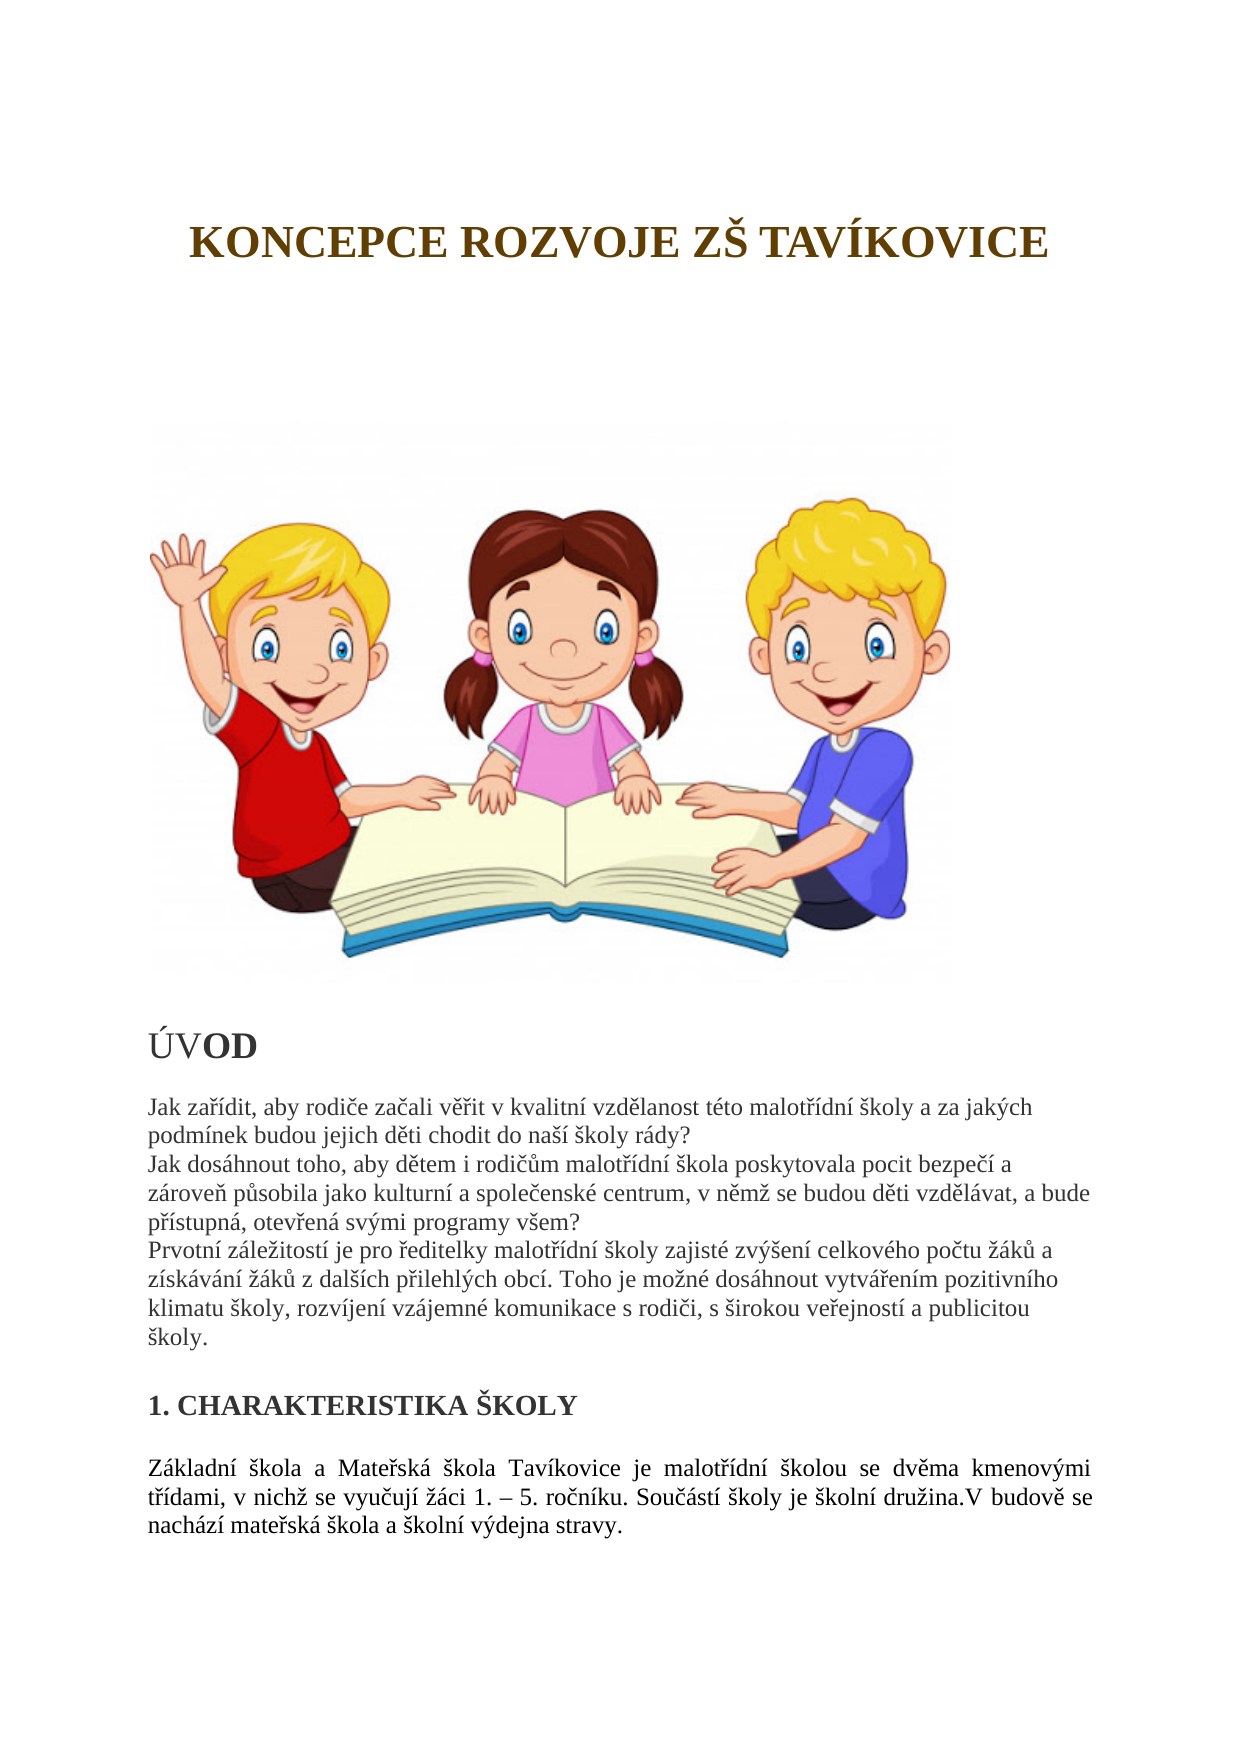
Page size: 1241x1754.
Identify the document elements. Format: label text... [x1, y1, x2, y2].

text Prvotní záležitostí je pro ředitelky malotřídní školy zajisté zvýšení celkového počtu žáků a získávání žáků z dalších přilehlých obcí. Toho je možné dosáhnout vytvářením pozitivního klimatu školy, rozvíjení vzájemné komunikace s rodiči, s širokou veřejností a publicitou školy. [148, 1236, 1093, 1351]
text 1. CHARAKTERISTIKA ŠKOLY [148, 1388, 1093, 1422]
text Základní škola a Mateřská škola Tavíkovice je malotřídní školou se dvěma kmenovými třídami, v nichž se vyučují žáci 1. – 5. ročníku. Součástí školy je školní družina.V budově se nachází mateřská škola a školní výdejna stravy. [148, 1453, 1093, 1539]
text KONCEPCE ROZVOJE ZŠ TAVÍKOVICE [148, 214, 1093, 267]
text ÚVOD [148, 1023, 1093, 1067]
picture [150, 420, 951, 983]
text Jak zařídit, aby rodiče začali věřit v kvalitní vzdělanost této malotřídní školy a za jakých podmínek budou jejich děti chodit do naší školy rády? Jak dosáhnout toho, aby dětem i rodičům malotřídní škola poskytovala pocit bezpečí a zároveň působila jako kulturní a společenské centrum, v němž se budou děti vzdělávat, a bude přístupná, otevřená svými programy všem? [148, 1092, 1093, 1236]
